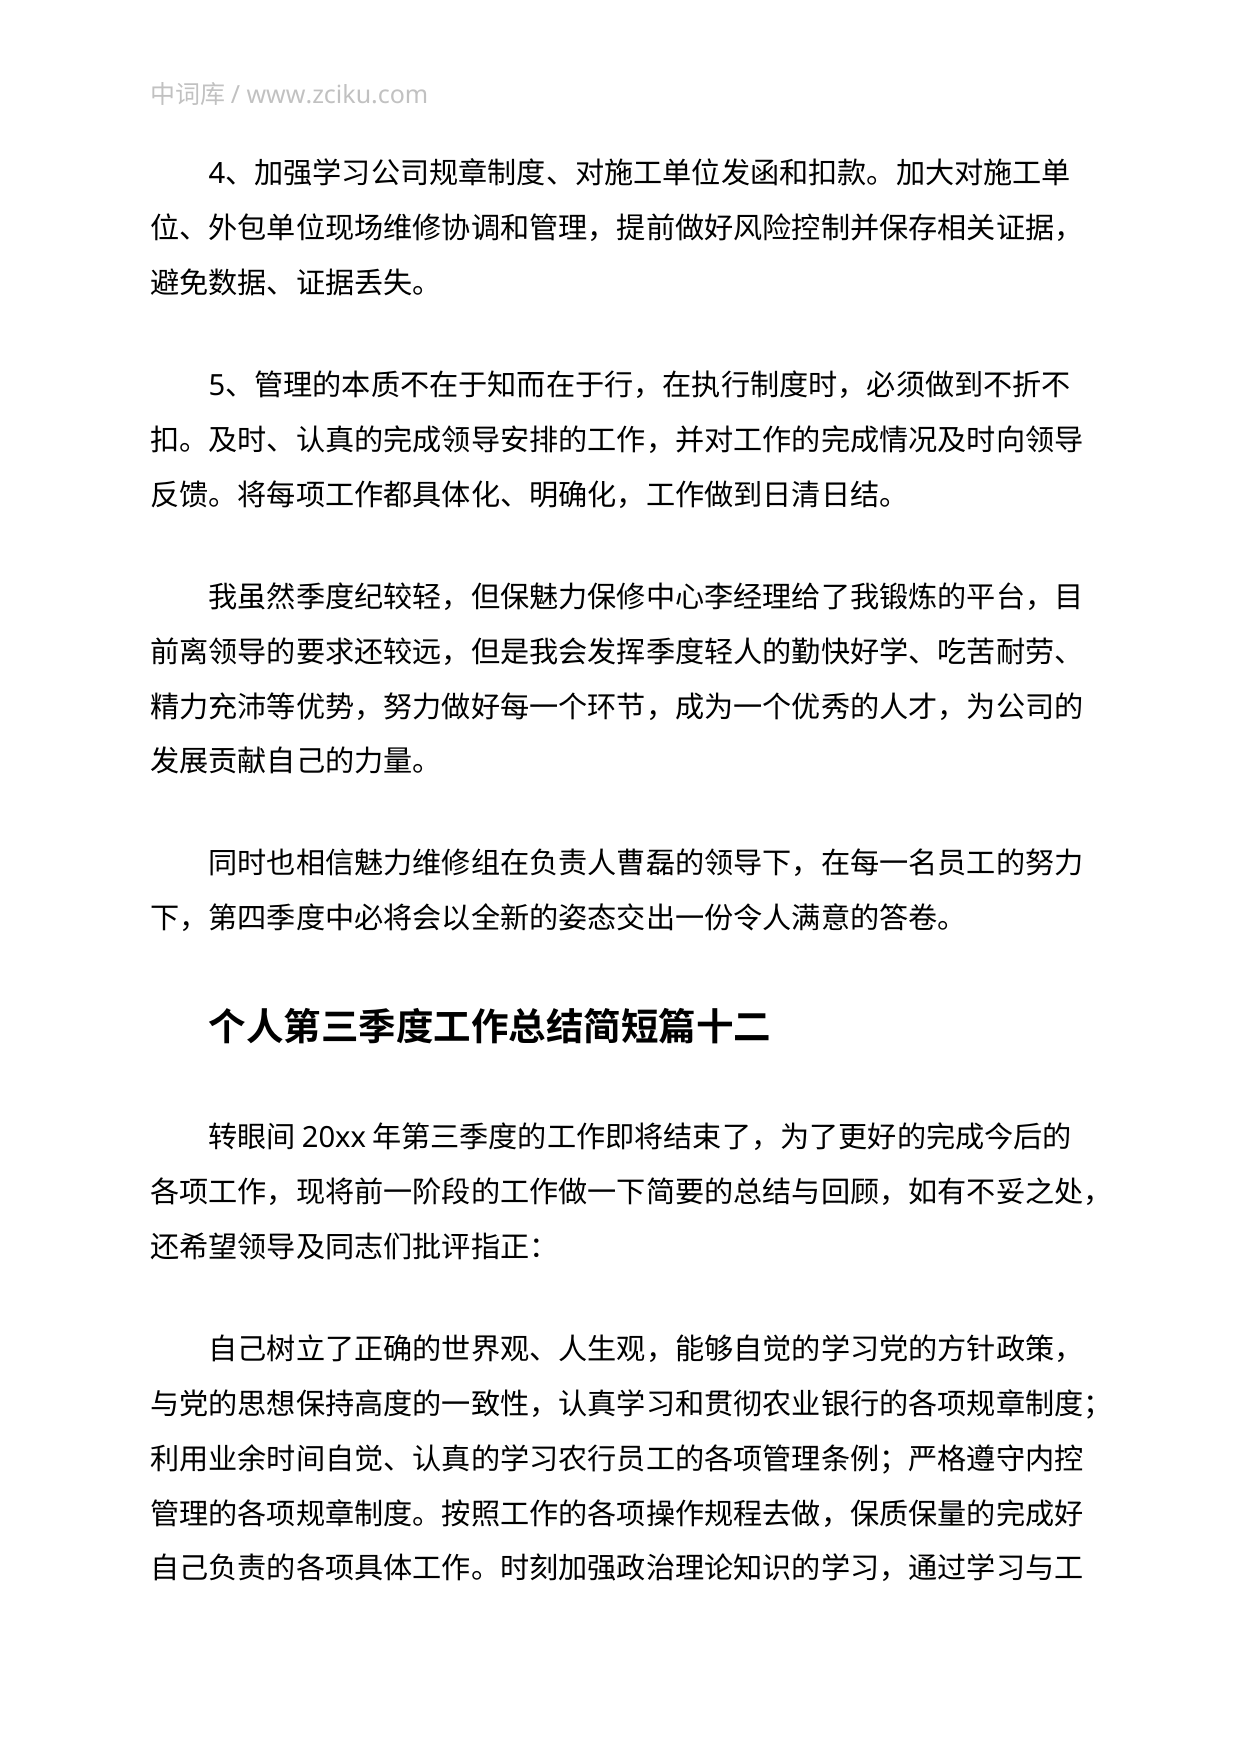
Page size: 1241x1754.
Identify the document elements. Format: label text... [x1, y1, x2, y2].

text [150, 1326, 1090, 1587]
text 同时也相信魅力维修组在负责人曹磊的领导下，在每一名员工的努力下，第四季度中必将会以全新的姿态交出一份令人满意的答卷。 [150, 840, 1090, 937]
text 我虽然季度纪较轻，但保魅力保修中心李经理给了我锻炼的平台，目前离领导的要求还较远，但是我会发挥季度轻人的勤快好学、吃苦耐劳、精力充沛等优势，努力做好每一个环节，成为一个优秀的人才，为公司的发展贡献自己的力量。 [150, 573, 1090, 780]
text 转眼间20xx年第三季度的工作即将结束了，为了更好的完成今后的各项工作，现将前一阶段的工作做一下简要的总结与回顾，如有不妥之处，还希望领导及同志们批评指正： [150, 1114, 1090, 1266]
text 个人第三季度工作总结简短篇十二 [150, 996, 1090, 1051]
text 5、管理的本质不在于知而在于行，在执行制度时，必须做到不折不扣。及时、认真的完成领导安排的工作，并对工作的完成情况及时向领导反馈。将每项工作都具体化、明确化，工作做到日清日结。 [150, 362, 1090, 514]
text 4、加强学习公司规章制度、对施工单位发函和扣款。加大对施工单位、外包单位现场维修协调和管理，提前做好风险控制并保存相关证据，避免数据、证据丢失。 [150, 150, 1090, 302]
